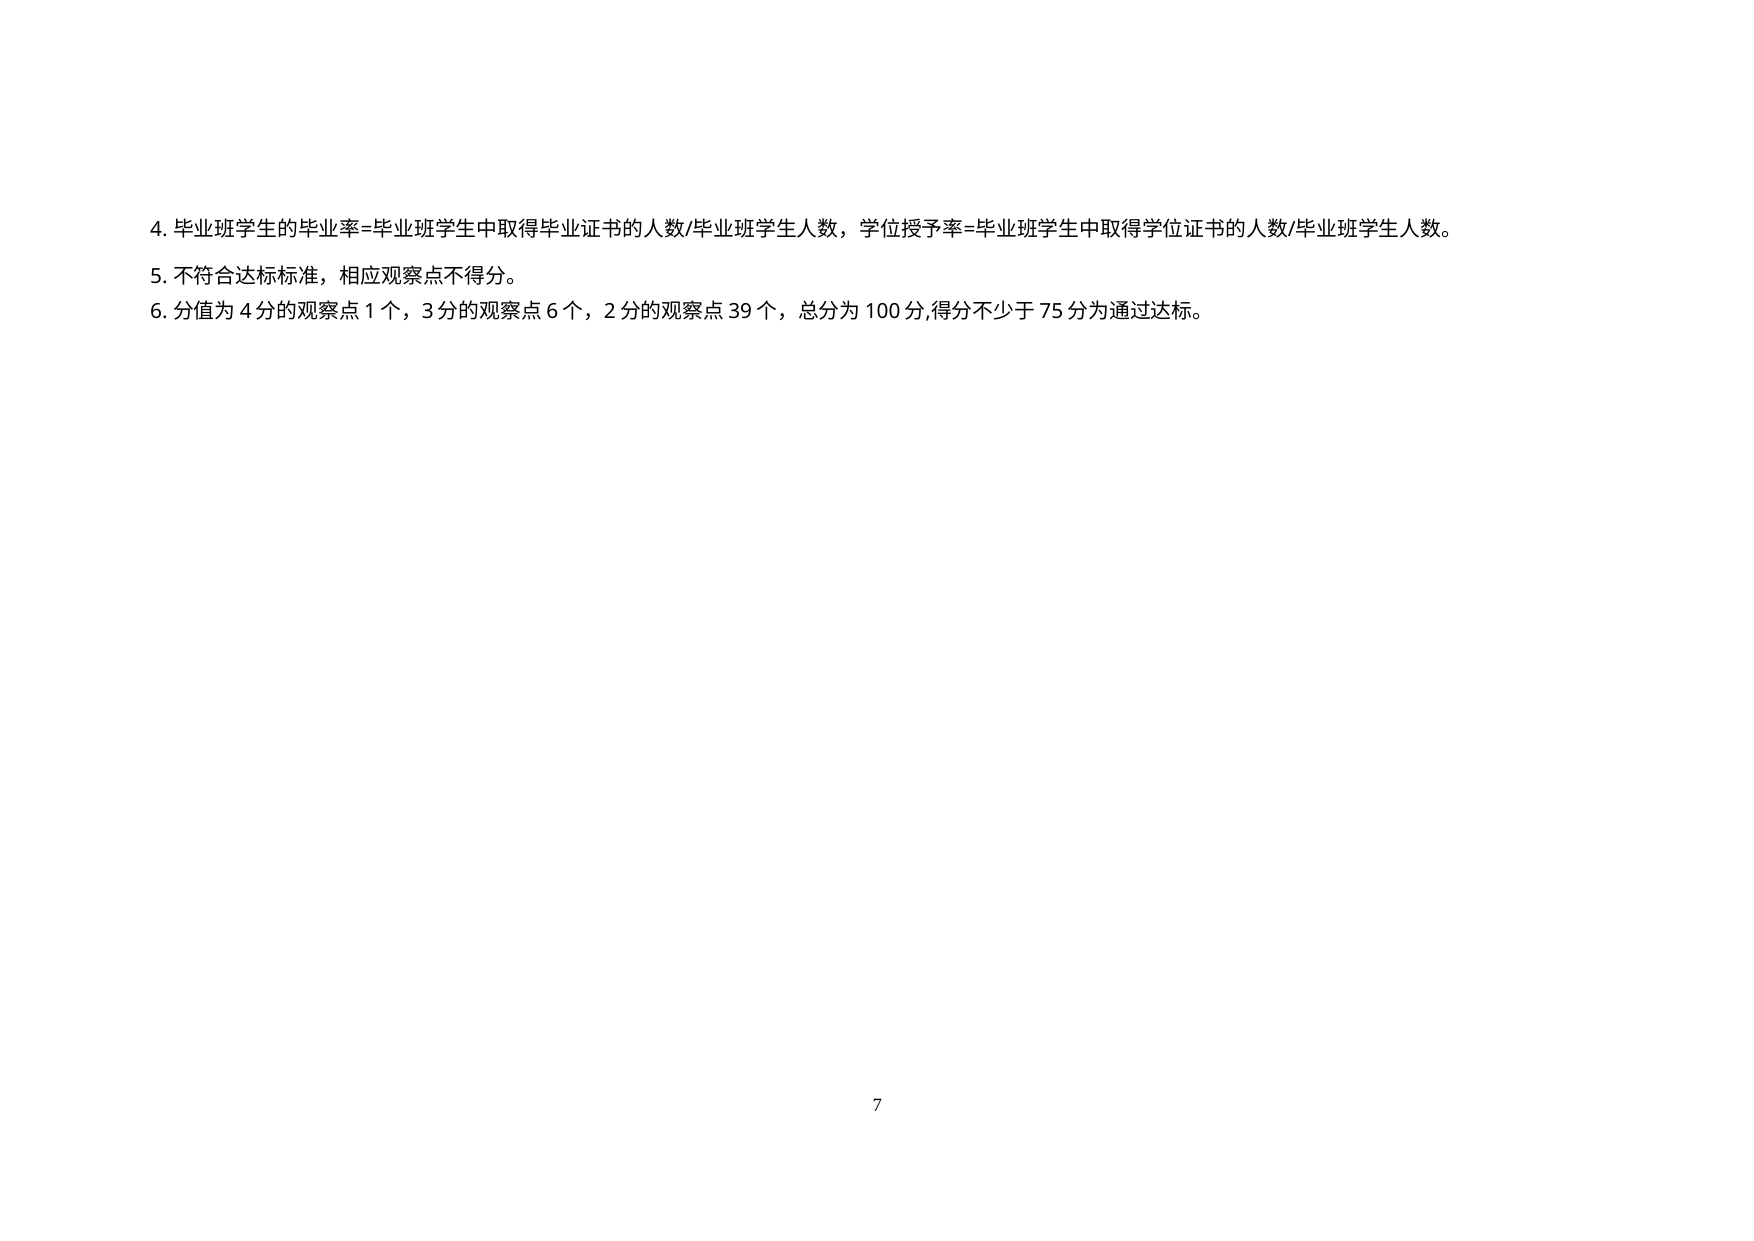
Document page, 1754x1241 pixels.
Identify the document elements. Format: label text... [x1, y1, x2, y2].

text 6. 分值为4分的观察点1个，3分的观察点6个，2分的观察点39个，总分为100分,得分不少于75分为通过达标。 [150, 293, 1604, 326]
text 4. 毕业班学生的毕业率=毕业班学生中取得毕业证书的人数/毕业班学生人数，学位授予率=毕业班学生中取得学位证书的人数/毕业班学生人数。 [150, 198, 1604, 246]
text 5. 不符合达标标准，相应观察点不得分。 [150, 246, 1604, 293]
